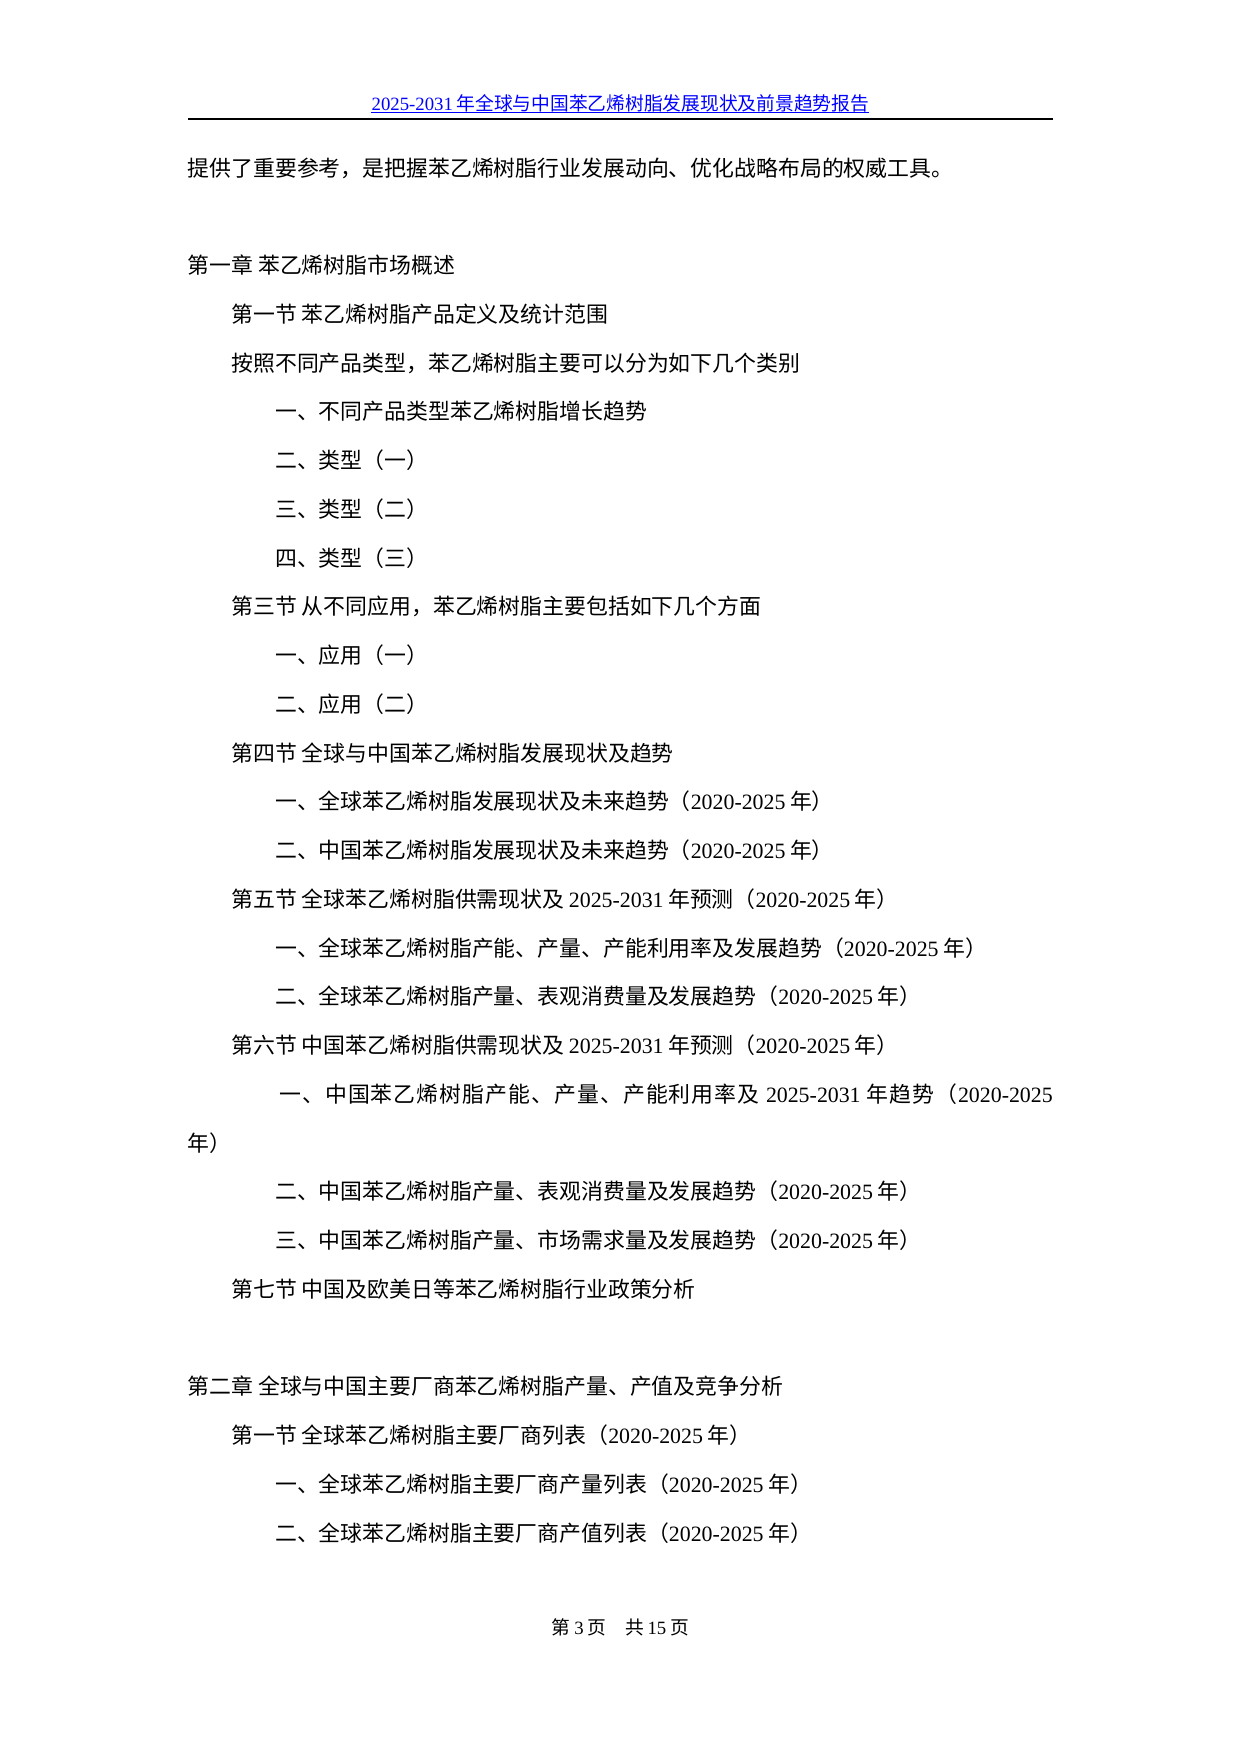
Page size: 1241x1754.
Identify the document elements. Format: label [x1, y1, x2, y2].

text [187, 150, 1053, 1548]
